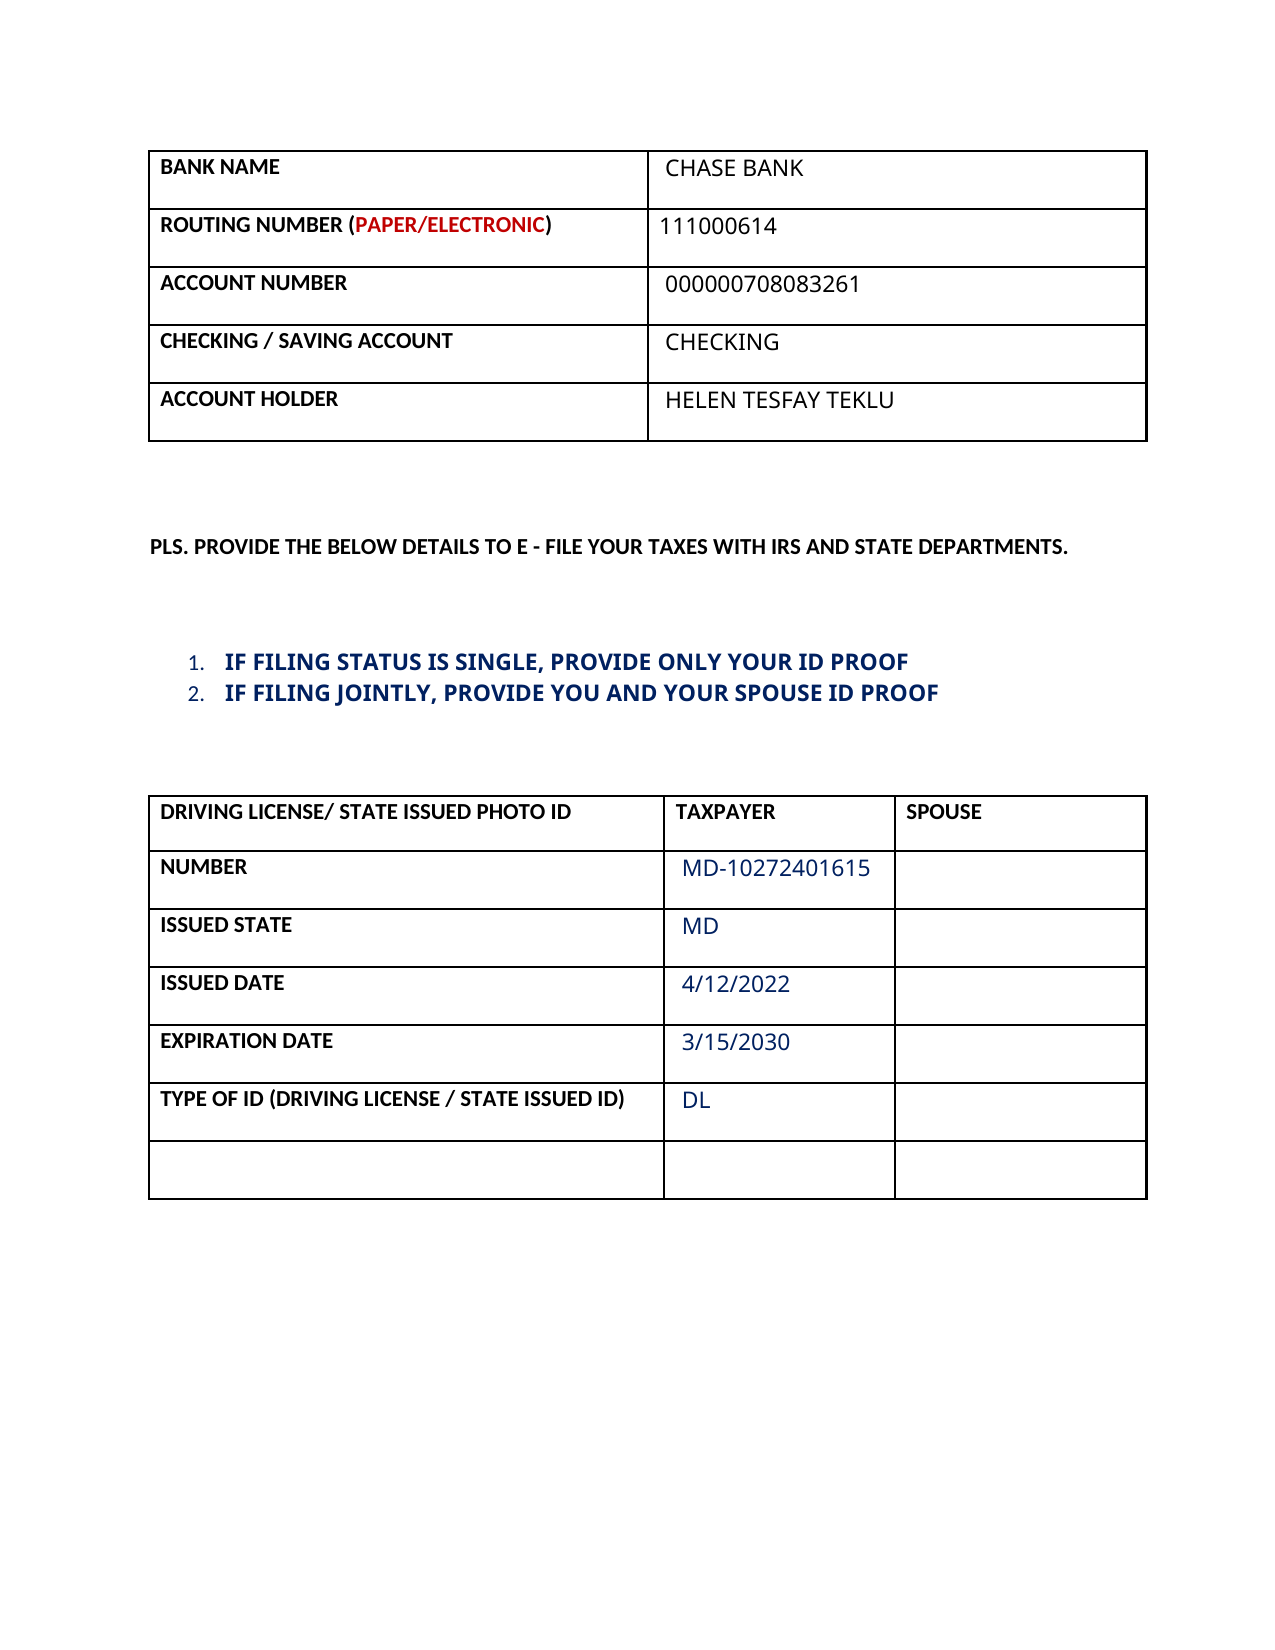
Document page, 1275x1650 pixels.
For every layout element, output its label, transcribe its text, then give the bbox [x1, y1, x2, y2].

table_cell HELEN TESFAY TEKLU [649, 384, 1145, 440]
table_cell DL [665, 1084, 894, 1140]
table_cell ACCOUNT HOLDER [150, 384, 647, 440]
table_cell [665, 1142, 894, 1198]
table_cell ACCOUNT NUMBER [150, 268, 647, 324]
list IF FILING JOINTLY, PROVIDE YOU AND YOUR SPOUSE ID PROOF [187, 677, 1125, 709]
table_cell CHECKING / SAVING ACCOUNT [150, 326, 647, 382]
table_header TAXPAYER [665, 797, 894, 850]
table_cell CHECKING [649, 326, 1145, 382]
table_cell [896, 852, 1145, 908]
table_cell ISSUED DATE [150, 968, 663, 1024]
table_header SPOUSE [896, 797, 1145, 850]
table_cell [896, 910, 1145, 966]
table_cell 3/15/2030 [665, 1026, 894, 1082]
table_cell [150, 1142, 663, 1198]
table_cell [896, 1142, 1145, 1198]
table_header CHASE BANK [649, 152, 1145, 208]
table_cell ROUTING NUMBER (PAPER/ELECTRONIC) [150, 210, 647, 266]
table_cell MD [665, 910, 894, 966]
table_cell TYPE OF ID (DRIVING LICENSE / STATE ISSUED ID) [150, 1084, 663, 1140]
table_cell 000000708083261 [649, 268, 1145, 324]
table_cell 4/12/2022 [665, 968, 894, 1024]
table_cell [896, 1026, 1145, 1082]
table_cell EXPIRATION DATE [150, 1026, 663, 1082]
table_cell [896, 1084, 1145, 1140]
table_cell 111000614 [649, 210, 1145, 266]
table_cell [896, 968, 1145, 1024]
table_header DRIVING LICENSE/ STATE ISSUED PHOTO ID [150, 797, 663, 850]
table_cell NUMBER [150, 852, 663, 908]
table_cell ISSUED STATE [150, 910, 663, 966]
list IF FILING STATUS IS SINGLE, PROVIDE ONLY YOUR ID PROOF [187, 646, 1125, 677]
table_cell MD-10272401615 [665, 852, 894, 908]
text PLS. PROVIDE THE BELOW DETAILS TO E - FILE YOUR TAXES WITH IRS AND STATE DEPARTMENTS. [150, 532, 1125, 560]
table_header BANK NAME [150, 152, 647, 208]
